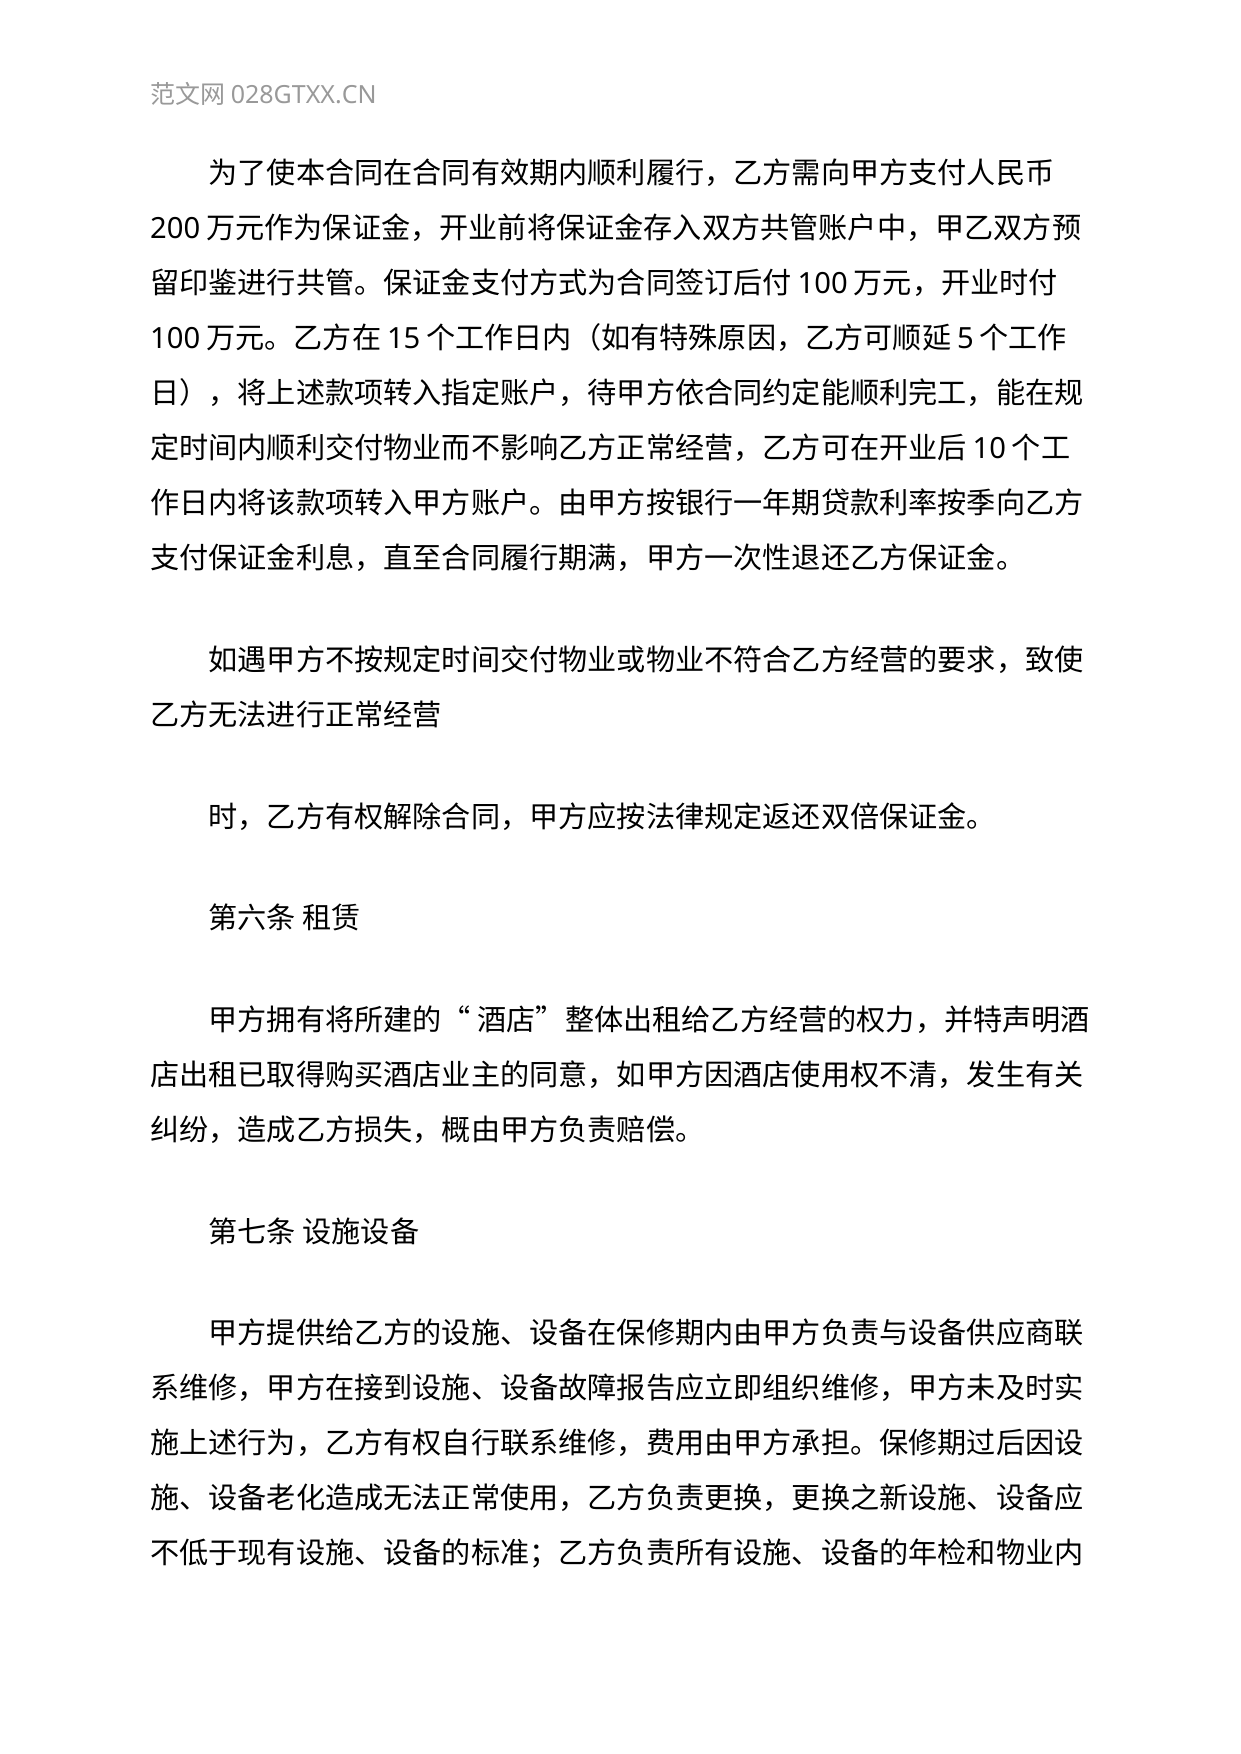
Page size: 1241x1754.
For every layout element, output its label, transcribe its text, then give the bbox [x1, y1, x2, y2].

text 第六条 租赁 [150, 895, 1090, 937]
text 如遇甲方不按规定时间交付物业或物业不符合乙方经营的要求，致使乙方无法进行正常经营 [150, 636, 1090, 734]
text 为了使本合同在合同有效期内顺利履行，乙方需向甲方支付人民币200万元作为保证金，开业前将保证金存入双方共管账户中，甲乙双方预留印鉴进行共管。保证金支付方式为合同签订后付100万元，开业时付100万元。乙方在15个工作日内（如有特殊原因，乙方可顺延5个工作日），将上述款项转入指定账户，待甲方依合同约定能顺利完工，能在规定时间内顺利交付物业而不影响乙方正常经营，乙方可在开业后10个工作日内将该款项转入甲方账户。由甲方按银行一年期贷款利率按季向乙方支付保证金利息，直至合同履行期满，甲方一次性退还乙方保证金。 [150, 150, 1090, 577]
text 第七条 设施设备 [150, 1208, 1090, 1251]
text 时，乙方有权解除合同，甲方应按法律规定返还双倍保证金。 [150, 793, 1090, 835]
text 甲方拥有将所建的“ 酒店”整体出租给乙方经营的权力，并特声明酒店出租已取得购买酒店业主的同意，如甲方因酒店使用权不清，发生有关纠纷，造成乙方损失，概由甲方负责赔偿。 [150, 997, 1090, 1149]
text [150, 1310, 1090, 1572]
